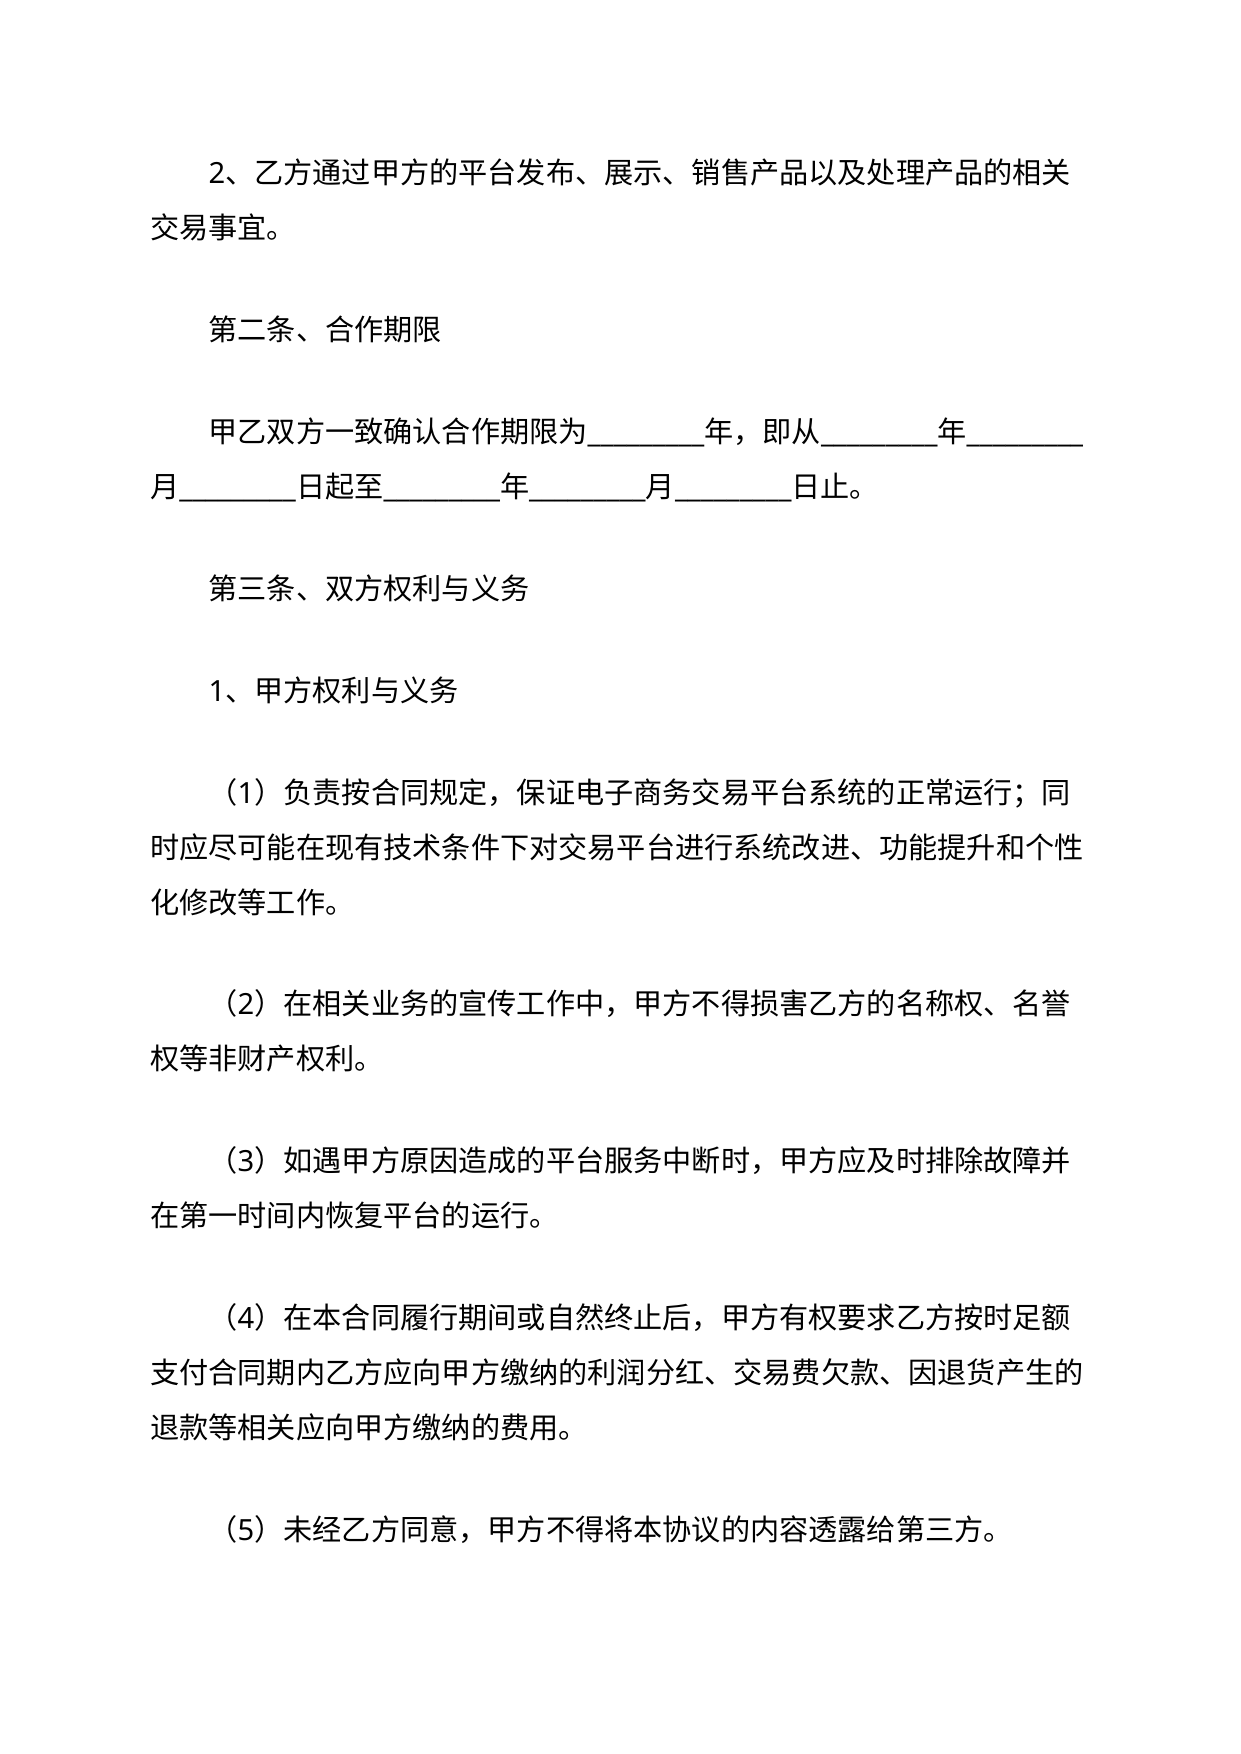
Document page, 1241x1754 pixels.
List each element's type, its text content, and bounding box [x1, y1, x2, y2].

text （1）负责按合同规定，保证电子商务交易平台系统的正常运行；同时应尽可能在现有技术条件下对交易平台进行系统改进、功能提升和个性化修改等工作。 [150, 769, 1090, 921]
text （4）在本合同履行期间或自然终止后，甲方有权要求乙方按时足额支付合同期内乙方应向甲方缴纳的利润分红、交易费欠款、因退货产生的退款等相关应向甲方缴纳的费用。 [150, 1294, 1090, 1447]
text 第三条、双方权利与义务 [150, 566, 1090, 608]
text （2）在相关业务的宣传工作中，甲方不得损害乙方的名称权、名誉权等非财产权利。 [150, 981, 1090, 1078]
text （5）未经乙方同意，甲方不得将本协议的内容透露给第三方。 [150, 1506, 1090, 1548]
text 甲乙双方一致确认合作期限为_________年，即从_________年_________月_________日起至_________年_________月_________日止。 [150, 408, 1090, 506]
text 2、乙方通过甲方的平台发布、展示、销售产品以及处理产品的相关交易事宜。 [150, 150, 1090, 247]
text 1、甲方权利与义务 [150, 667, 1090, 710]
text （3）如遇甲方原因造成的平台服务中断时，甲方应及时排除故障并在第一时间内恢复平台的运行。 [150, 1138, 1090, 1235]
text 第二条、合作期限 [150, 307, 1090, 349]
